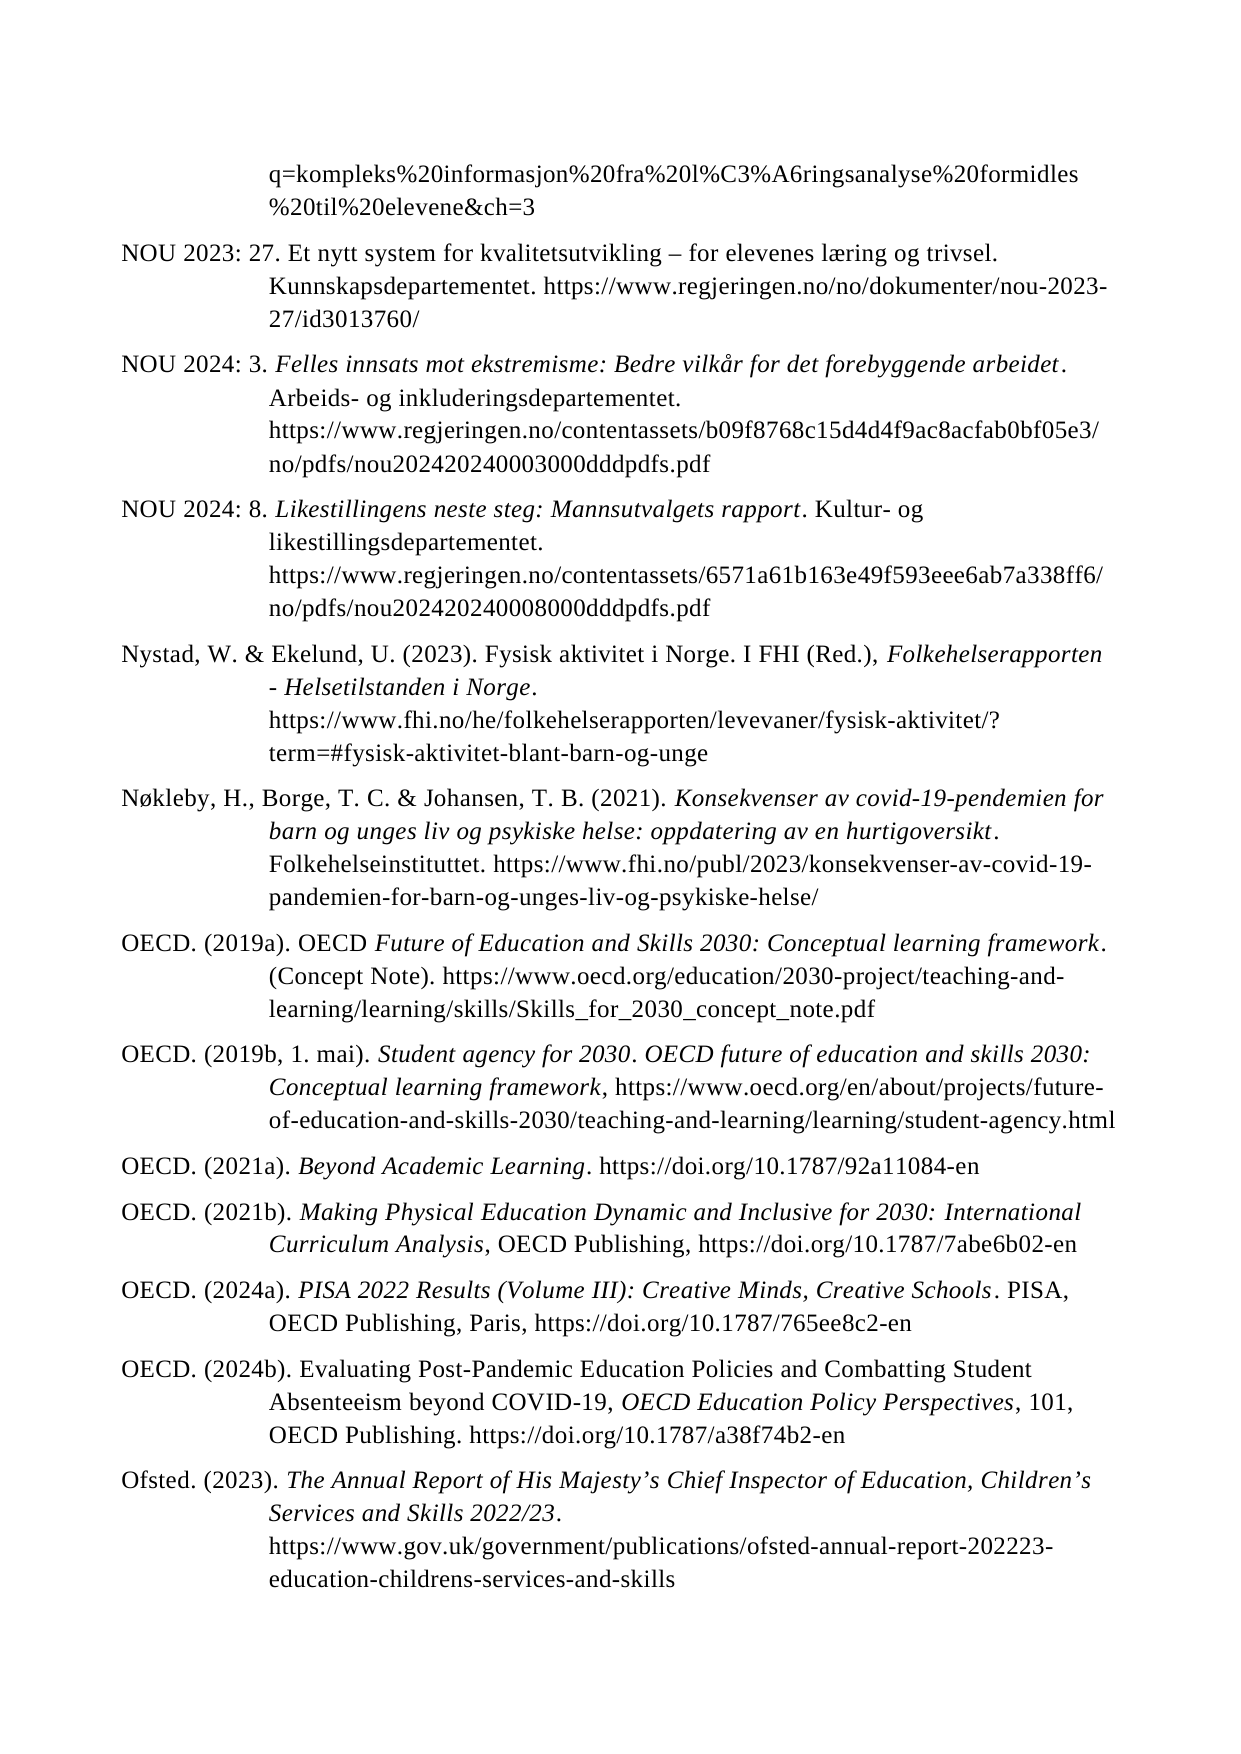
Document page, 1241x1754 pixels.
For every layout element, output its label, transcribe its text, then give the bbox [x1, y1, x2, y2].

text OECD. (2024b). Evaluating Post-Pandemic Education Policies and Combatting Student Absenteeism beyond COVID-19, OECD Education Policy Perspectives, 101, OECD Publishing. https://doi.org/10.1787/a38f74b2-en [121, 1354, 1119, 1448]
text Nystad, W. & Ekelund, U. (2023). Fysisk aktivitet i Norge. I FHI (Red.), Folkehelserapporten - Helsetilstanden i Norge. https://www.fhi.no/he/folkehelserapporten/levevaner/fysisk-aktivitet/?term=#fysisk-aktivitet-blant-barn-og-unge [121, 639, 1119, 767]
text NOU 2024: 8. Likestillingens neste steg: Mannsutvalgets rapport. Kultur- og likestillingsdepartementet. https://www.regjeringen.no/contentassets/6571a61b163e49f593eee6ab7a338ff6/no/pdfs/nou202420240008000dddpdfs.pdf [121, 494, 1119, 622]
text OECD. (2021a). Beyond Academic Learning. https://doi.org/10.1787/92a11084-en [121, 1151, 1119, 1180]
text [121, 159, 1119, 221]
text NOU 2024: 3. Felles innsats mot ekstremisme: Bedre vilkår for det forebyggende arbeidet. Arbeids- og inkluderingsdepartementet. https://www.regjeringen.no/contentassets/b09f8768c15d4d4f9ac8acfab0bf05e3/no/pdfs/nou202420240003000dddpdfs.pdf [121, 349, 1119, 477]
text OECD. (2019a). OECD Future of Education and Skills 2030: Conceptual learning framework. (Concept Note). https://www.oecd.org/education/2030-project/teaching-and-learning/learning/skills/Skills_for_2030_concept_note.pdf [121, 928, 1119, 1023]
text OECD. (2019b, 1. mai). Student agency for 2030. OECD future of education and skills 2030: Conceptual learning framework, https://www.oecd.org/en/about/projects/future-of-education-and-skills-2030/teaching-and-learning/learning/student-agency.html [121, 1039, 1119, 1134]
text Ofsted. (2023). The Annual Report of His Majesty’s Chief Inspector of Education, Children’s Services and Skills 2022/23. https://www.gov.uk/government/publications/ofsted-annual-report-202223-education-childrens-services-and-skills [121, 1465, 1119, 1593]
text Nøkleby, H., Borge, T. C. & Johansen, T. B. (2021). Konsekvenser av covid-19-pendemien for barn og unges liv og psykiske helse: oppdatering av en hurtigoversikt. Folkehelseinstituttet. https://www.fhi.no/publ/2023/konsekvenser-av-covid-19-pandemien-for-barn-og-unges-liv-og-psykiske-helse/ [121, 783, 1119, 911]
text OECD. (2021b). Making Physical Education Dynamic and Inclusive for 2030: International Curriculum Analysis, OECD Publishing, https://doi.org/10.1787/7abe6b02-en [121, 1197, 1119, 1258]
text OECD. (2024a). PISA 2022 Results (Volume III): Creative Minds, Creative Schools. PISA, OECD Publishing, Paris, https://doi.org/10.1787/765ee8c2-en [121, 1275, 1119, 1337]
text NOU 2023: 27. Et nytt system for kvalitetsutvikling – for elevenes læring og trivsel. Kunnskapsdepartementet. https://www.regjeringen.no/no/dokumenter/nou-2023-27/id3013760/ [121, 238, 1119, 333]
